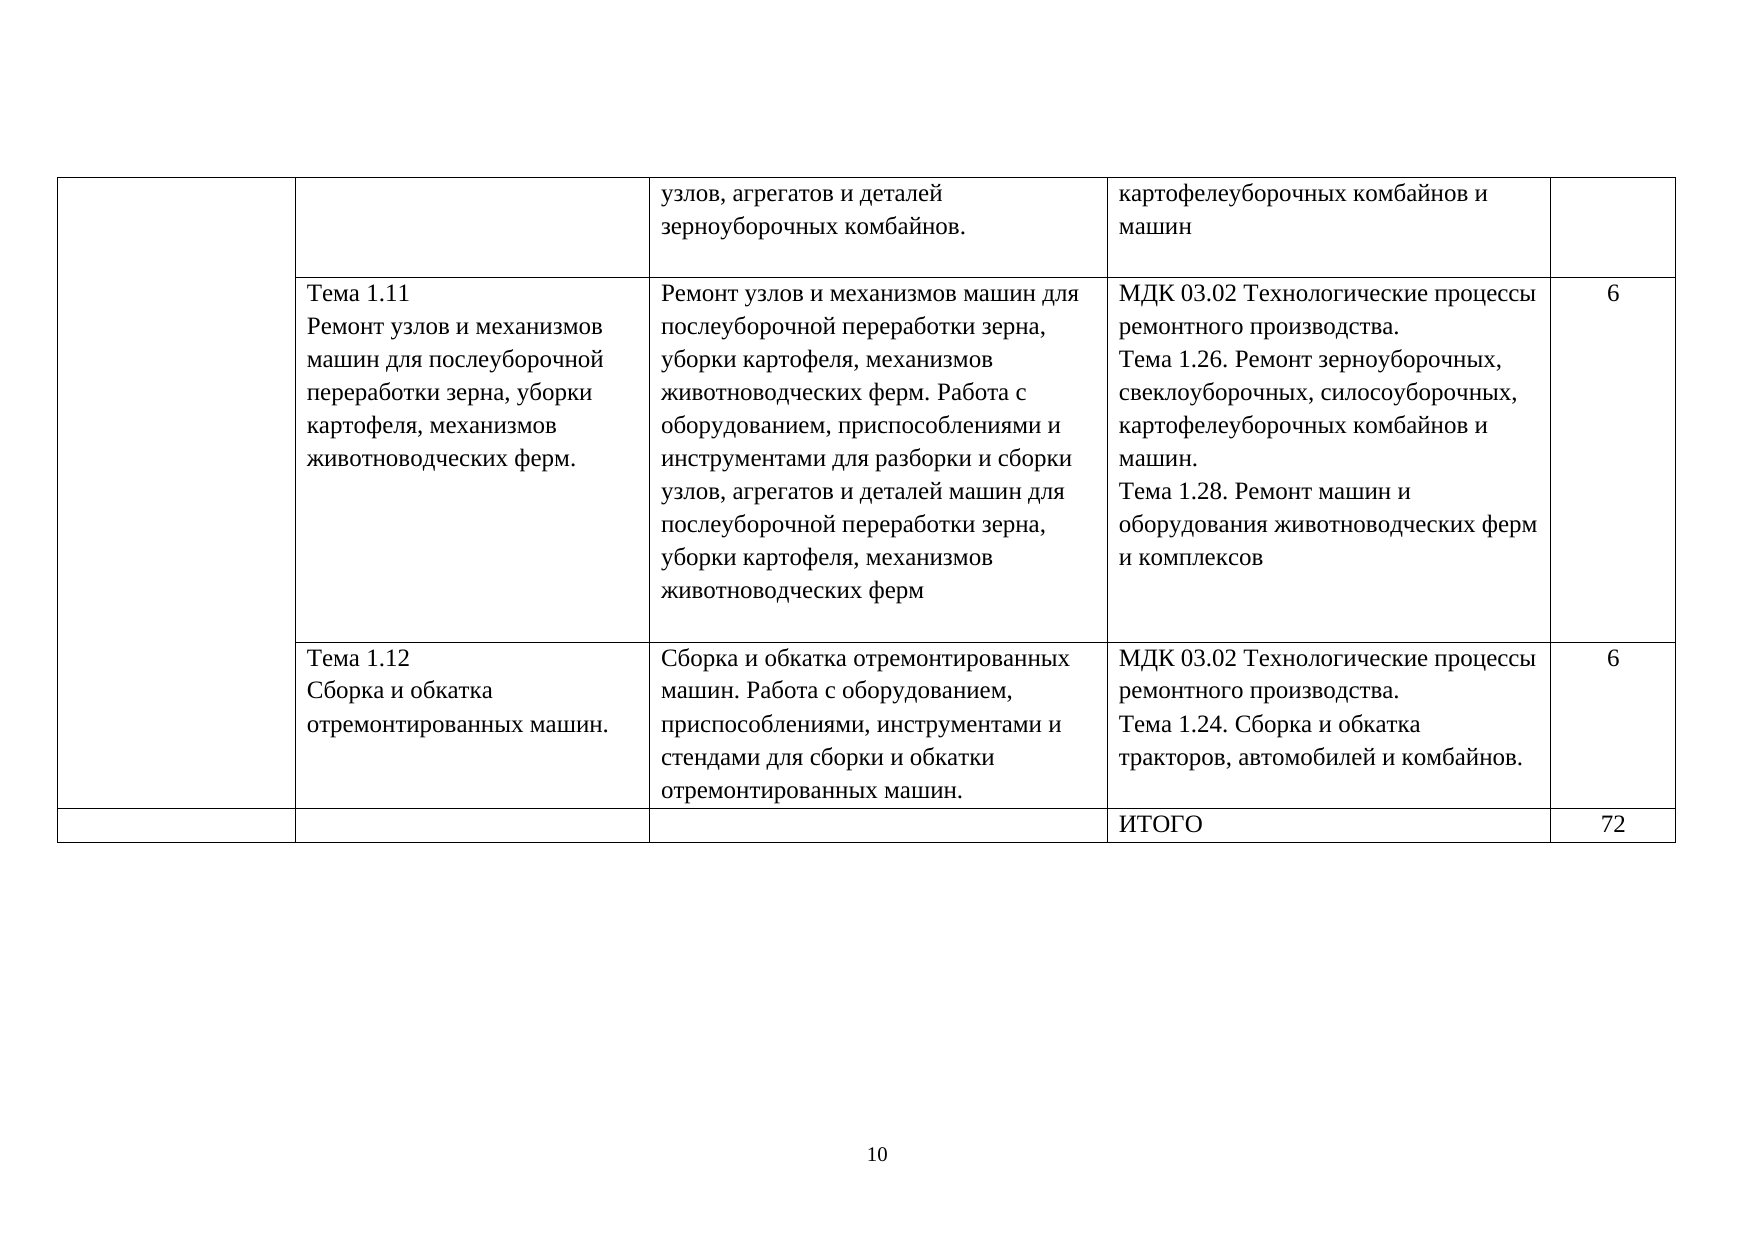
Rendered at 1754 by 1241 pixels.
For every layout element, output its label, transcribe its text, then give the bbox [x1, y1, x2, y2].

table_cell 6 [1551, 178, 1675, 277]
table_cell Тема 1.12 Сборка и обкатка отремонтированных машин. [296, 643, 649, 808]
table_cell 6 [1551, 278, 1675, 642]
table_cell 72 [1551, 809, 1675, 842]
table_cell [650, 178, 1107, 277]
table_cell ИТОГО [1108, 809, 1550, 842]
table_cell 6 [1551, 643, 1675, 808]
table_cell Ремонт узлов и механизмов машин для послеуборочной переработки зерна, уборки картофеля, механизмов животноводческих ферм. Работа с оборудованием, приспособлениями и инструментами для разборки и сборки узлов, агрегатов и деталей машин для послеуборочной переработки зерна, уборки картофеля, механизмов животноводческих ферм [650, 278, 1107, 642]
table_cell МДК 03.02 Технологические процессы ремонтного производства. Тема 1.24. Сборка и обкатка тракторов, автомобилей и комбайнов. [1108, 643, 1550, 808]
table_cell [296, 178, 649, 277]
table_cell [58, 809, 295, 842]
table_cell [296, 809, 649, 842]
table_cell МДК 03.02 Технологические процессы ремонтного производства. Тема 1.26. Ремонт зерноуборочных, свеклоуборочных, силосоуборочных, картофелеуборочных комбайнов и машин. Тема 1.28. Ремонт машин и оборудования животноводческих ферм и комплексов [1108, 278, 1550, 642]
table_cell Тема 1.11 Ремонт узлов и механизмов машин для послеуборочной переработки зерна, уборки картофеля, механизмов животноводческих ферм. [296, 278, 649, 642]
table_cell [1108, 178, 1550, 277]
table_cell Сборка и обкатка отремонтированных машин. Работа с оборудованием, приспособлениями, инструментами и стендами для сборки и обкатки отремонтированных машин. [650, 643, 1107, 808]
table_cell [650, 809, 1107, 842]
